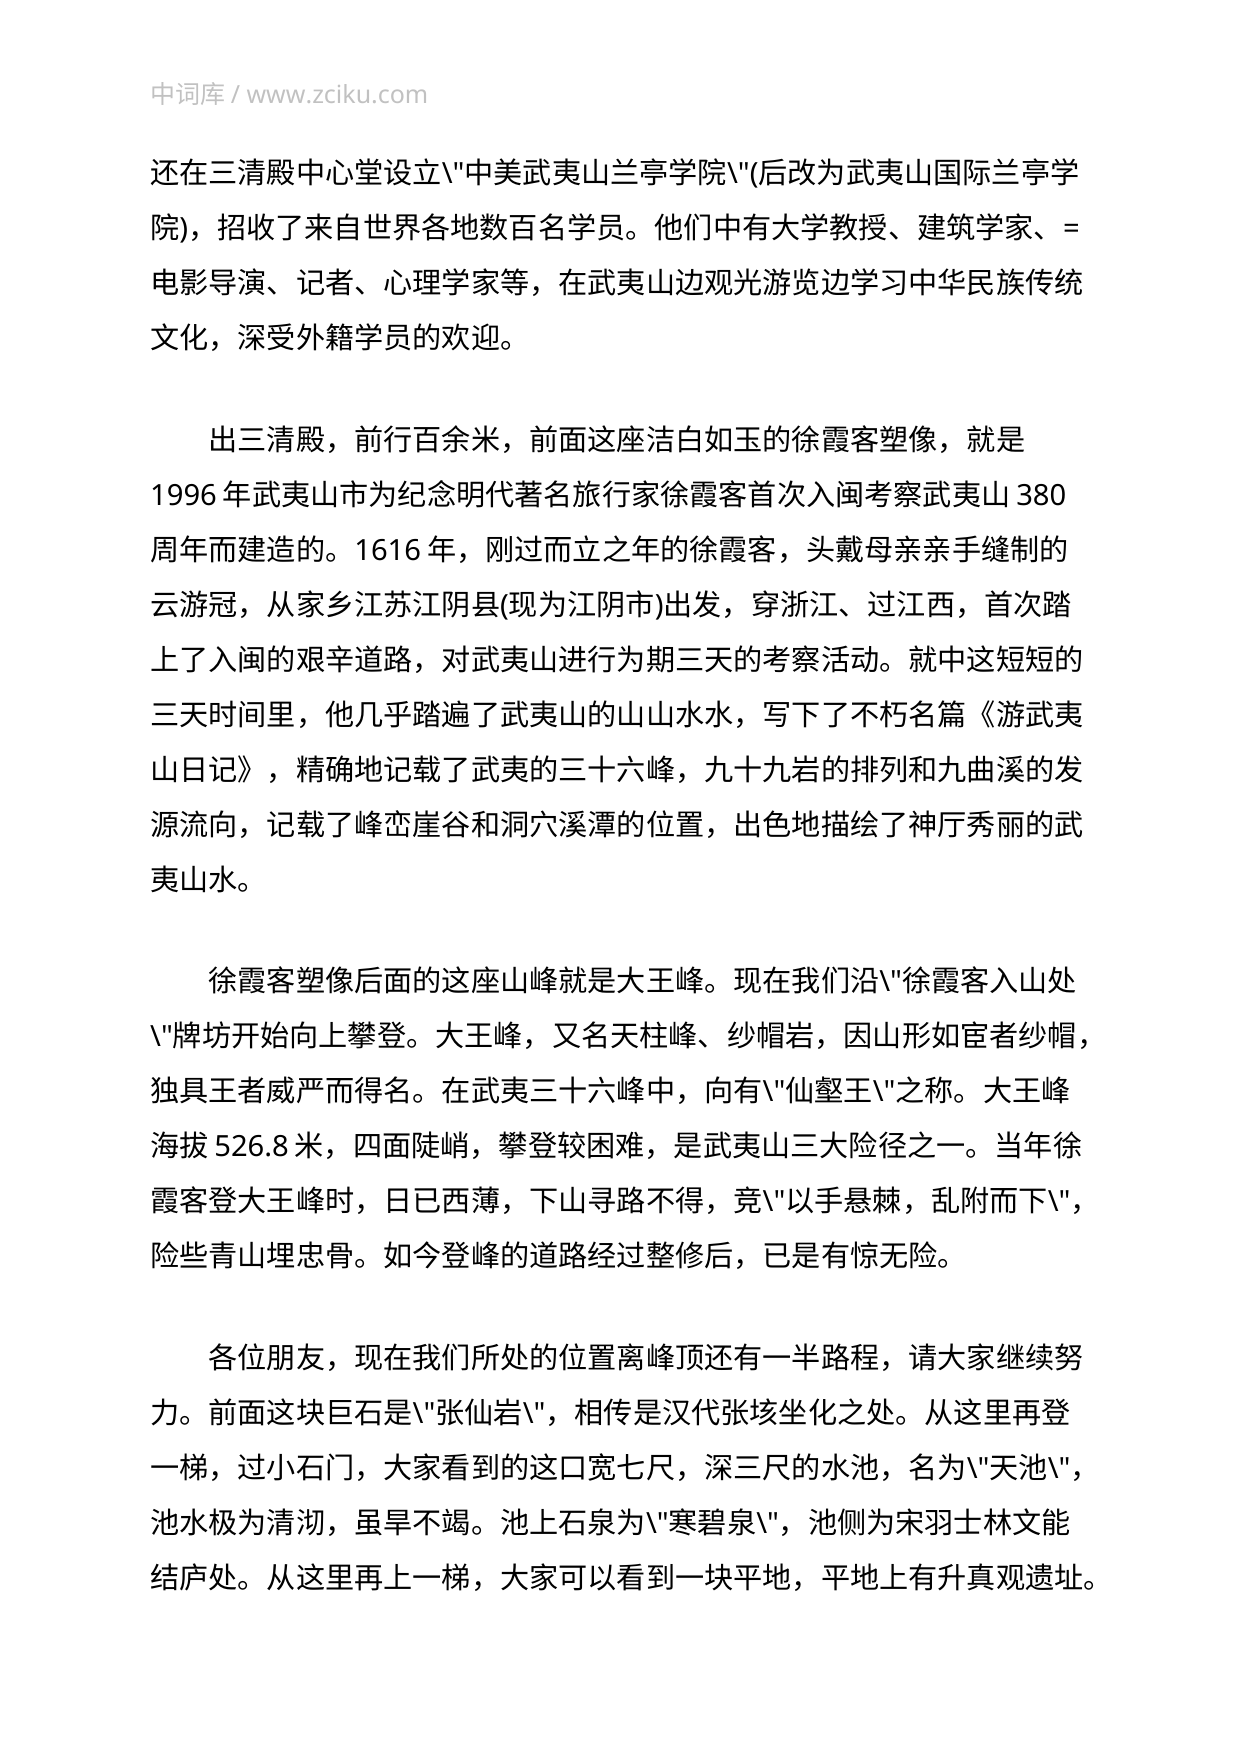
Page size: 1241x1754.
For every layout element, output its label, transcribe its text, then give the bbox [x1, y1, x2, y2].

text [150, 1335, 1090, 1597]
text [150, 150, 1090, 357]
text 出三清殿，前行百余米，前面这座洁白如玉的徐霞客塑像，就是1996年武夷山市为纪念明代著名旅行家徐霞客首次入闽考察武夷山380周年而建造的。1616年，刚过而立之年的徐霞客，头戴母亲亲手缝制的云游冠，从家乡江苏江阴县(现为江阴市)出发，穿浙江、过江西，首次踏上了入闽的艰辛道路，对武夷山进行为期三天的考察活动。就中这短短的三天时间里，他几乎踏遍了武夷山的山山水水，写下了不朽名篇《游武夷山日记》，精确地记载了武夷的三十六峰，九十九岩的排列和九曲溪的发源流向，记载了峰峦崖谷和洞穴溪潭的位置，出色地描绘了神厅秀丽的武夷山水。 [150, 417, 1090, 898]
text 徐霞客塑像后面的这座山峰就是大王峰。现在我们沿\"徐霞客入山处\"牌坊开始向上攀登。大王峰，又名天柱峰、纱帽岩，因山形如宦者纱帽，独具王者威严而得名。在武夷三十六峰中，向有\"仙壑王\"之称。大王峰海拔526.8米，四面陡峭，攀登较困难，是武夷山三大险径之一。当年徐霞客登大王峰时，日已西薄，下山寻路不得，竞\"以手悬棘，乱附而下\"，险些青山埋忠骨。如今登峰的道路经过整修后，已是有惊无险。 [150, 958, 1090, 1275]
